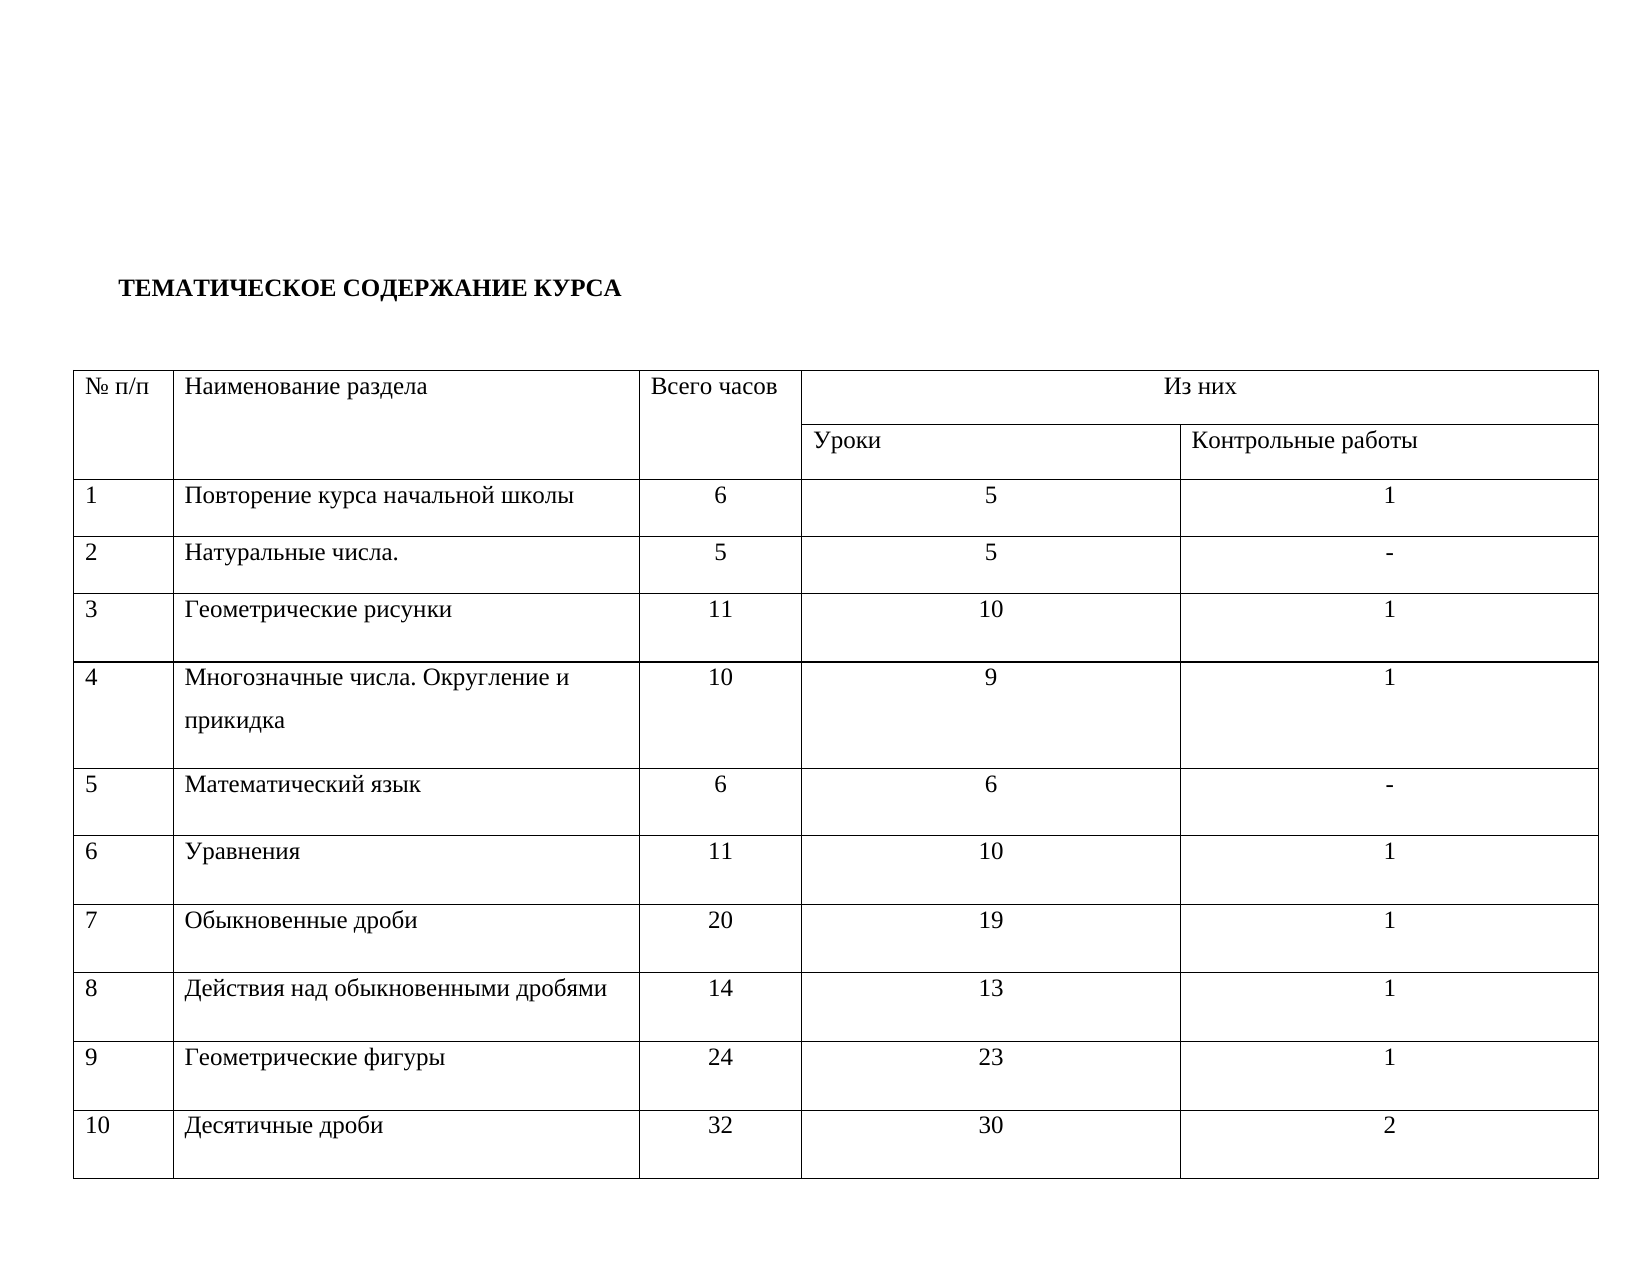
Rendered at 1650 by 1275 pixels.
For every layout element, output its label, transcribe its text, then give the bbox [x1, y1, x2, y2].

table_cell 2 [74, 537, 173, 593]
table_cell Геометрические фигуры [174, 1042, 639, 1109]
table_cell 30 [802, 1111, 1180, 1178]
table_cell 20 [640, 905, 801, 972]
table_cell 10 [802, 836, 1180, 904]
table_cell 1 [1181, 905, 1598, 972]
table_cell 10 [74, 1111, 173, 1178]
table_cell 9 [802, 663, 1180, 768]
table_cell 1 [1181, 1042, 1598, 1109]
table_cell 9 [74, 1042, 173, 1109]
table_header Всего часов [640, 371, 801, 479]
table_cell Натуральные числа. [174, 537, 639, 593]
table_cell 1 [1181, 594, 1598, 661]
table_cell 5 [802, 537, 1180, 593]
table_cell 6 [802, 769, 1180, 835]
table_header Наименование раздела [174, 371, 639, 479]
table_cell Многозначные числа. Округление и прикидка [174, 663, 639, 768]
table_cell 10 [640, 663, 801, 768]
table_cell 5 [640, 537, 801, 593]
table_header Из них [802, 371, 1598, 424]
table_cell 6 [640, 769, 801, 835]
table_cell Действия над обыкновенными дробями [174, 973, 639, 1041]
table_cell Повторение курса начальной школы [174, 480, 639, 536]
table_cell 6 [640, 480, 801, 536]
title ТЕМАТИЧЕСКОЕ СОДЕРЖАНИЕ КУРСА [118, 273, 1532, 302]
table_cell - [1181, 537, 1598, 593]
table_cell 1 [1181, 480, 1598, 536]
table_cell - [1181, 769, 1598, 835]
table_cell 1 [1181, 836, 1598, 904]
table_cell 1 [1181, 973, 1598, 1041]
table_cell 19 [802, 905, 1180, 972]
table_cell Уроки [802, 425, 1180, 479]
table_cell Математический язык [174, 769, 639, 835]
table_cell 11 [640, 836, 801, 904]
table_cell 5 [802, 480, 1180, 536]
table_cell 1 [1181, 663, 1598, 768]
table_cell 8 [74, 973, 173, 1041]
table_cell 6 [74, 836, 173, 904]
table_cell Обыкновенные дроби [174, 905, 639, 972]
table_cell 1 [74, 480, 173, 536]
table_cell 4 [74, 663, 173, 768]
table_cell Уравнения [174, 836, 639, 904]
table_cell 11 [640, 594, 801, 661]
table_cell 7 [74, 905, 173, 972]
table_cell 24 [640, 1042, 801, 1109]
table_cell Контрольные работы [1181, 425, 1598, 479]
table_cell Геометрические рисунки [174, 594, 639, 661]
table_cell 23 [802, 1042, 1180, 1109]
table_header № п/п [74, 371, 173, 479]
table_cell 2 [1181, 1111, 1598, 1178]
table_cell 13 [802, 973, 1180, 1041]
table_cell 32 [640, 1111, 801, 1178]
table_cell 14 [640, 973, 801, 1041]
table_cell 5 [74, 769, 173, 835]
table_cell Десятичные дроби [174, 1111, 639, 1178]
table_cell 3 [74, 594, 173, 661]
table_cell 10 [802, 594, 1180, 661]
